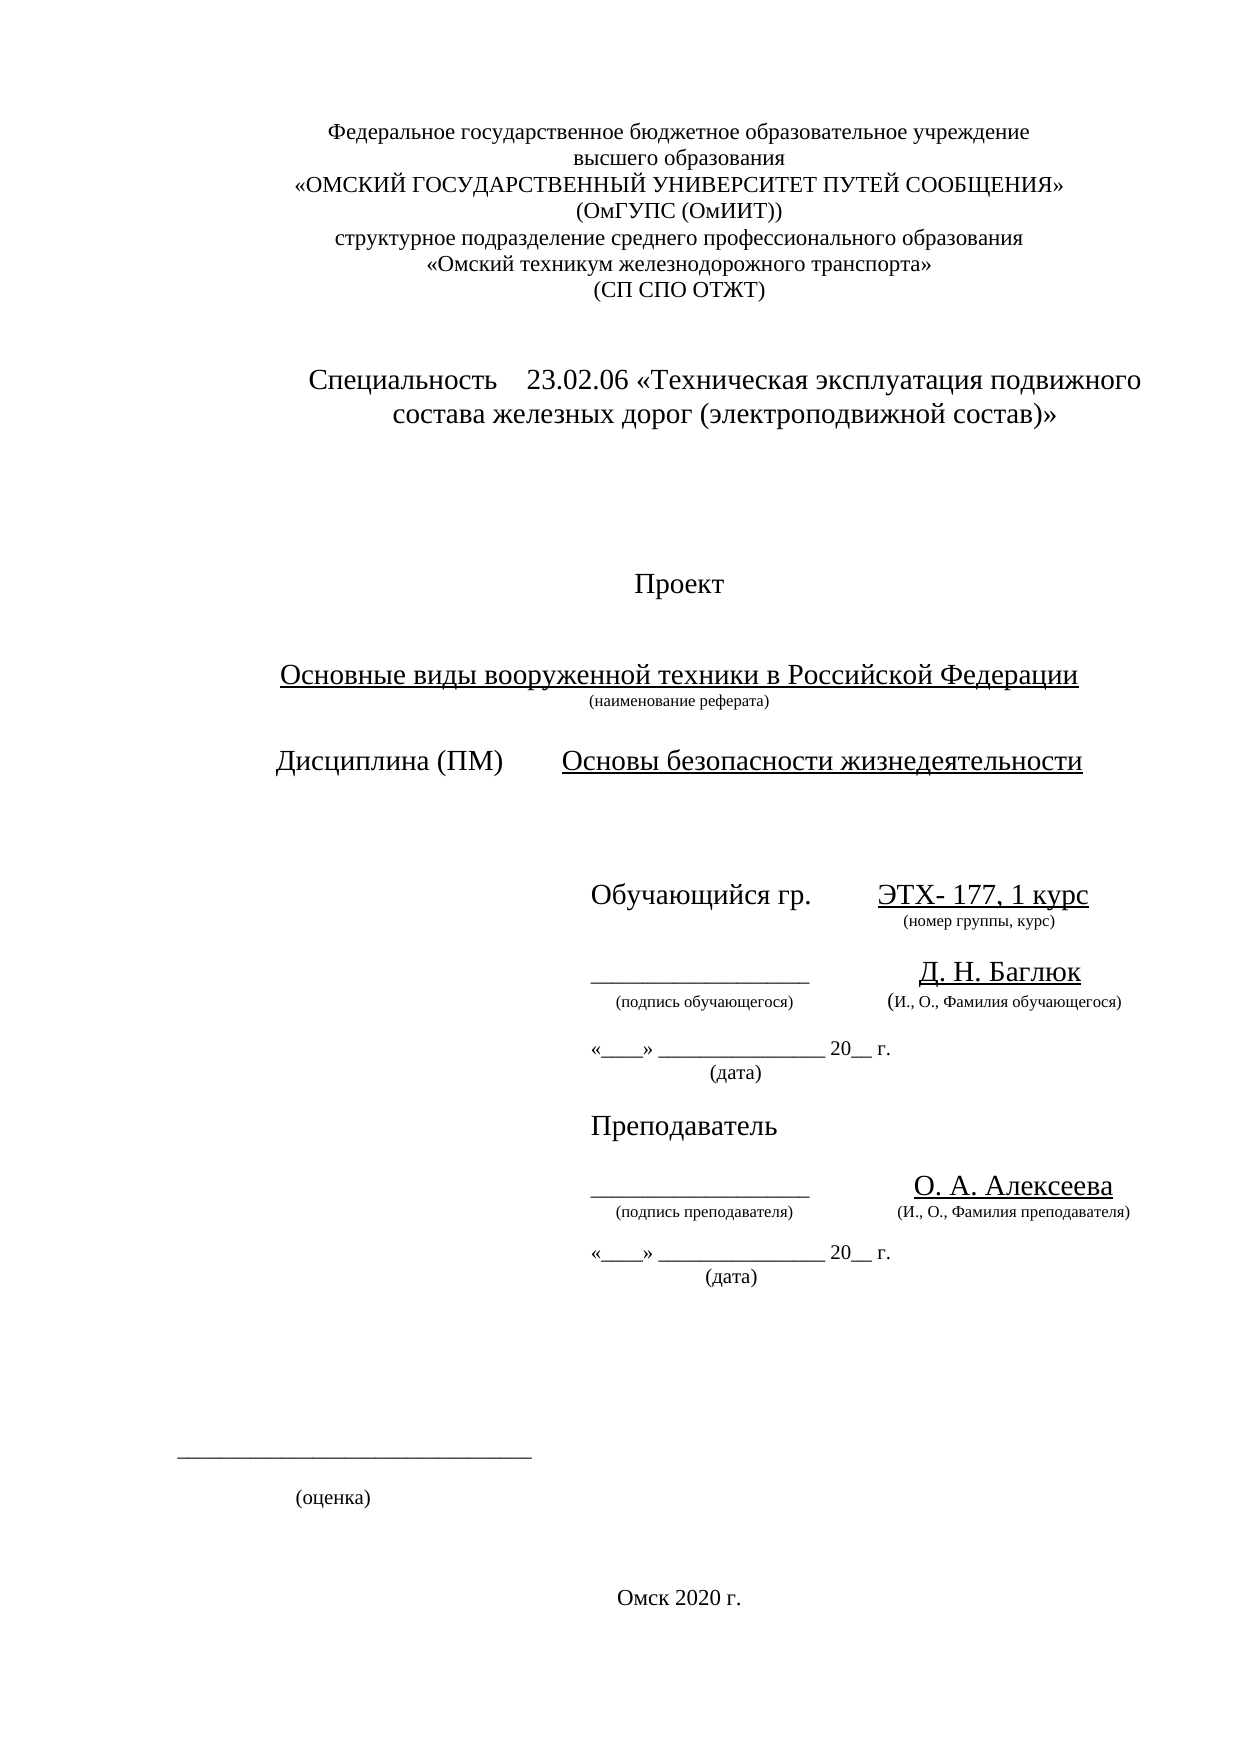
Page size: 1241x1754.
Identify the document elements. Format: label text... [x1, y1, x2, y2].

text Преподаватель [177, 1108, 1181, 1142]
text __________________________________ [177, 1436, 1181, 1461]
text Обучающийся гр. ЭТХ- 177, 1 курс [177, 877, 1181, 911]
text (оценка) [177, 1485, 1181, 1509]
text Основные виды вооруженной техники в Российской Федерации [177, 657, 1181, 691]
text (дата) [177, 1060, 1181, 1084]
text (наименование реферата) [177, 691, 1181, 710]
text _____________________ О. А. Алексеева [177, 1168, 1181, 1201]
text (подпись обучающегося) (И., О., Фамилия обучающегося) [177, 988, 1181, 1012]
text «____» ________________ 20__ г. [177, 1240, 1181, 1264]
text структурное подразделение среднего профессионального образования [177, 223, 1181, 250]
text _____________________ Д. Н. Баглюк [177, 954, 1181, 988]
text (ОмГУПС (ОмИИТ)) [177, 197, 1181, 223]
text (номер группы, курс) [177, 911, 1181, 930]
text Дисциплина (ПМ) Основы безопасности жизнедеятельности [177, 743, 1181, 777]
text высшего образования [177, 144, 1181, 171]
text (СП СПО ОТЖТ) [177, 276, 1181, 303]
text «ОМСКИЙ ГОСУДАРСТВЕННЫЙ УНИВЕРСИТЕТ ПУТЕЙ СООБЩЕНИЯ» [177, 171, 1181, 197]
text (подпись преподавателя) (И., О., Фамилия преподавателя) [177, 1201, 1181, 1221]
text Проект [177, 566, 1181, 599]
text «____» ________________ 20__ г. [177, 1036, 1181, 1060]
text Омск 2020 г. [177, 1584, 1181, 1611]
text «Омский техникум железнодорожного транспорта» [177, 250, 1181, 276]
text Специальность 23.02.06 «Техническая эксплуатация подвижного состава железных дорог (электроподвижной состав)» [269, 362, 1181, 429]
text Федеральное государственное бюджетное образовательное учреждение [177, 118, 1181, 144]
text (дата) [177, 1264, 1181, 1288]
